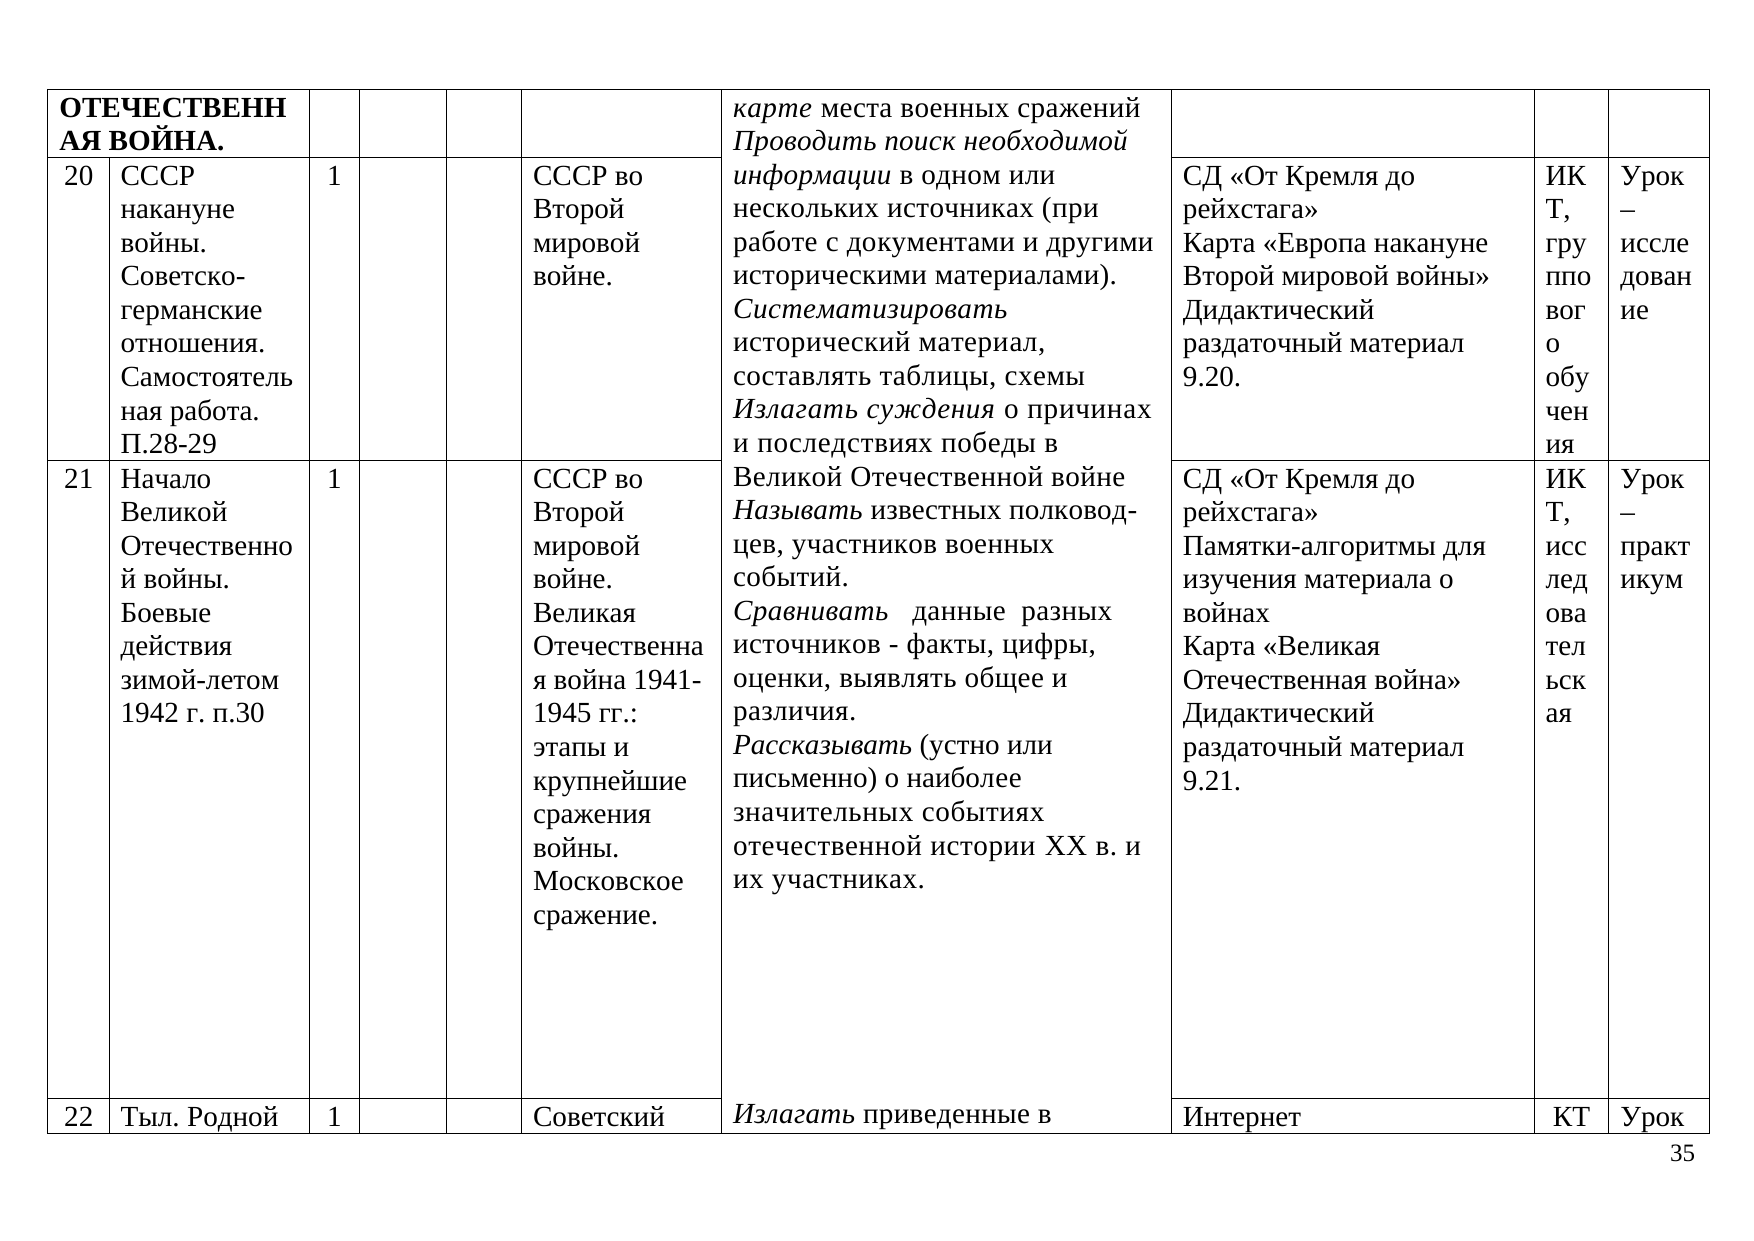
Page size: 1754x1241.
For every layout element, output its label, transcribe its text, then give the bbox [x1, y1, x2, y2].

table_cell СД «От Кремля до рейхстага» Карта «Европа накануне Второй мировой войны» Дидактический раздаточный материал 9.20. [1172, 158, 1534, 460]
table_cell ИКТ, исследовательская [1535, 461, 1608, 1098]
table_cell [522, 90, 721, 157]
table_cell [110, 1099, 309, 1133]
table_cell 20 [48, 158, 109, 460]
table_cell СССР накануне войны. Советско-германские отношения. Самостоятельная работа. П.28-29 [110, 158, 309, 460]
table_cell [1172, 90, 1534, 157]
table_cell СД «От Кремля до рейхстага» Памятки-алгоритмы для изучения материала о войнах Карта «Великая Отечественная война» Дидактический раздаточный материал 9.21. [1172, 461, 1534, 1098]
table_cell 1 [310, 1099, 359, 1133]
table_cell [360, 461, 446, 1098]
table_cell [1172, 1099, 1534, 1133]
table_cell ИКТ, группового обучения [1535, 158, 1608, 460]
table_cell [447, 158, 521, 460]
table_cell [447, 90, 521, 157]
table_cell Урок – исследование [1609, 158, 1709, 460]
table_cell Начало Великой Отечественной войны. Боевые действия зимой-летом . п.30 [110, 461, 309, 1098]
table_cell [447, 461, 521, 1098]
table_cell 5 [310, 90, 359, 157]
table_cell Урок – практикум [1609, 461, 1709, 1098]
table_cell [447, 1099, 521, 1133]
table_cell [1535, 1099, 1608, 1133]
table_cell Урок – экскурсия [1609, 1099, 1709, 1133]
table_cell [360, 158, 446, 460]
table_cell [1535, 90, 1608, 157]
table_cell 21 [48, 461, 109, 1098]
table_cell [522, 1099, 721, 1133]
table_cell [1609, 90, 1709, 157]
table_cell 22 [48, 1099, 109, 1133]
table_cell СССР во Второй мировой войне. [522, 158, 721, 460]
table_cell [360, 90, 446, 157]
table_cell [48, 90, 309, 157]
table_cell СССР во Второй мировой войне. Великая Отечественная война 1941-1945 гг.: этапы и крупнейшие сражения войны. Московское сражение. [522, 461, 721, 1098]
table_cell [360, 1099, 446, 1133]
table_cell 1 [310, 158, 359, 460]
table_cell 1 [310, 461, 359, 1098]
